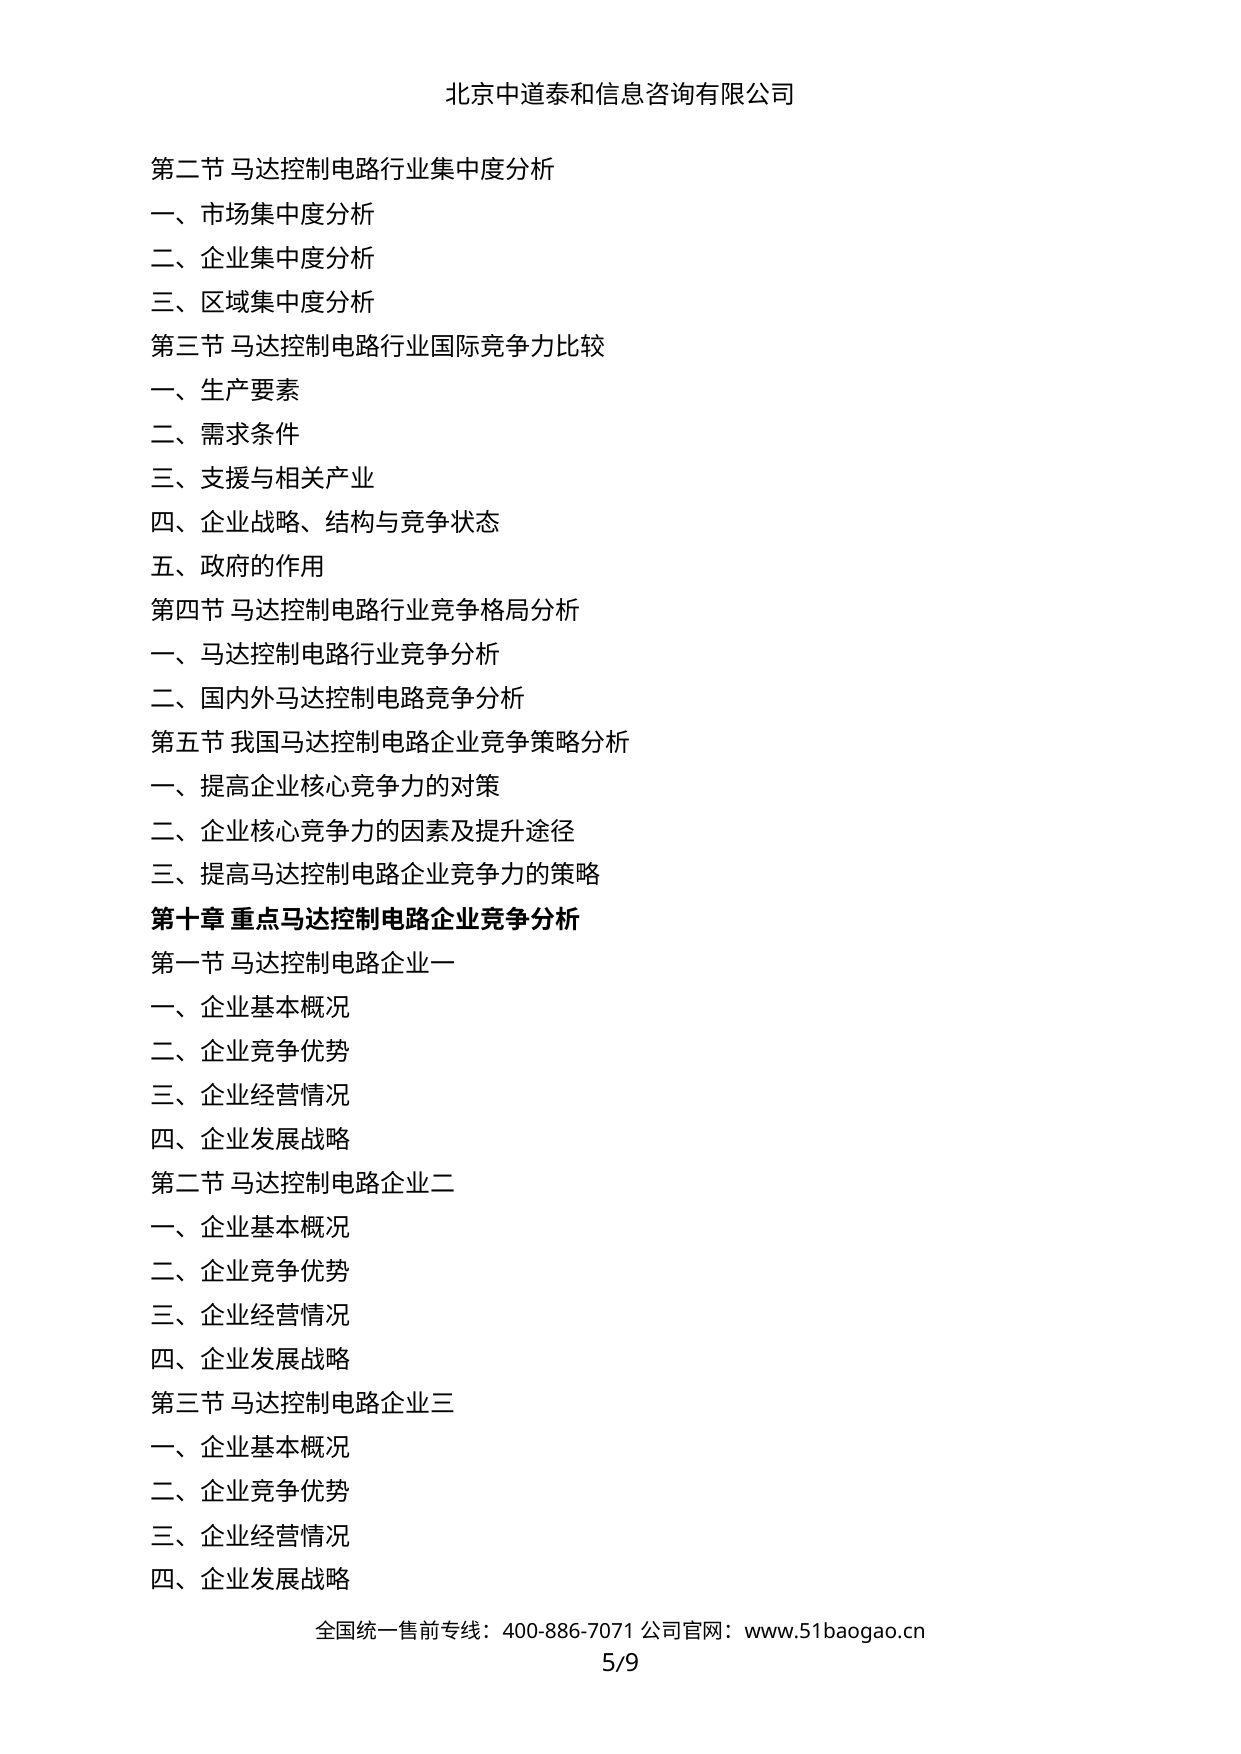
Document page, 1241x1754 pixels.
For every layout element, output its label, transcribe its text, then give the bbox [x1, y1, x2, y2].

text 二、企业集中度分析 [150, 238, 1090, 274]
text 二、需求条件 [150, 414, 1090, 451]
text 二、企业核心竞争力的因素及提升途径 [150, 811, 1090, 847]
text 三、支援与相关产业 [150, 458, 1090, 495]
text 第二节 马达控制电路企业二 [150, 1163, 1090, 1200]
text 四、企业发展战略 [150, 1340, 1090, 1376]
text 第十章 重点马达控制电路企业竞争分析 [150, 899, 1090, 935]
text 二、国内外马达控制电路竞争分析 [150, 679, 1090, 715]
text 四、企业战略、结构与竞争状态 [150, 502, 1090, 539]
text 五、政府的作用 [150, 547, 1090, 583]
text 第四节 马达控制电路行业竞争格局分析 [150, 591, 1090, 627]
text 第一节 马达控制电路企业一 [150, 943, 1090, 979]
text 一、企业基本概况 [150, 987, 1090, 1023]
text 一、马达控制电路行业竞争分析 [150, 635, 1090, 671]
text 一、提高企业核心竞争力的对策 [150, 767, 1090, 803]
text 一、企业基本概况 [150, 1428, 1090, 1464]
text 第三节 马达控制电路行业国际竞争力比较 [150, 326, 1090, 362]
text 四、企业发展战略 [150, 1560, 1090, 1596]
text 四、企业发展战略 [150, 1119, 1090, 1156]
text 三、提高马达控制电路企业竞争力的策略 [150, 855, 1090, 891]
text 一、市场集中度分析 [150, 194, 1090, 230]
text 二、企业竞争优势 [150, 1031, 1090, 1067]
text 三、企业经营情况 [150, 1075, 1090, 1112]
text 三、企业经营情况 [150, 1516, 1090, 1552]
text 第五节 我国马达控制电路企业竞争策略分析 [150, 723, 1090, 759]
text 一、生产要素 [150, 370, 1090, 407]
text 二、企业竞争优势 [150, 1252, 1090, 1288]
text 第二节 马达控制电路行业集中度分析 [150, 150, 1090, 186]
text 三、区域集中度分析 [150, 282, 1090, 318]
text 三、企业经营情况 [150, 1296, 1090, 1332]
text 一、企业基本概况 [150, 1207, 1090, 1244]
text 第三节 马达控制电路企业三 [150, 1384, 1090, 1420]
text 二、企业竞争优势 [150, 1472, 1090, 1508]
